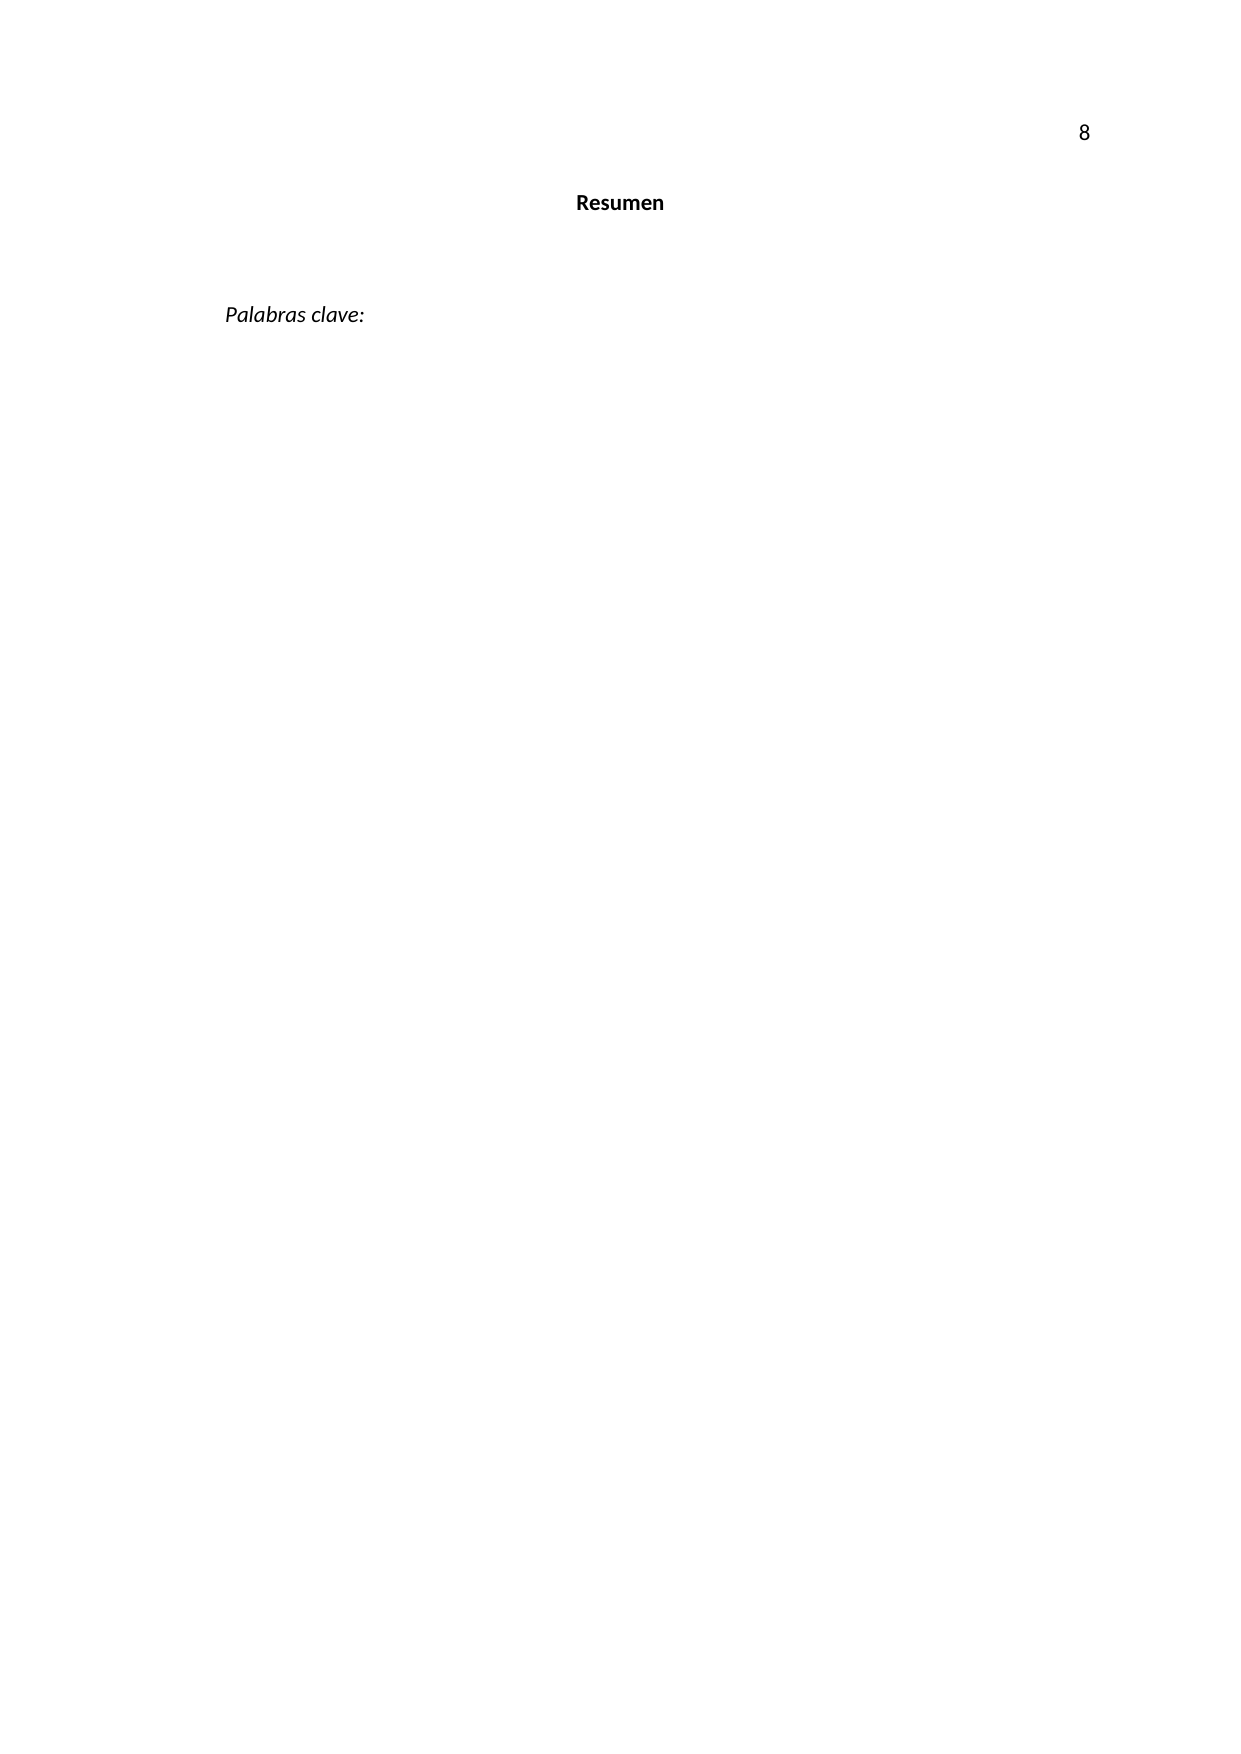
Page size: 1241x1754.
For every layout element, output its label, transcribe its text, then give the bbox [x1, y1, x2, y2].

subtitle Resumen [150, 188, 1090, 216]
text Palabras clave: [150, 300, 1090, 328]
